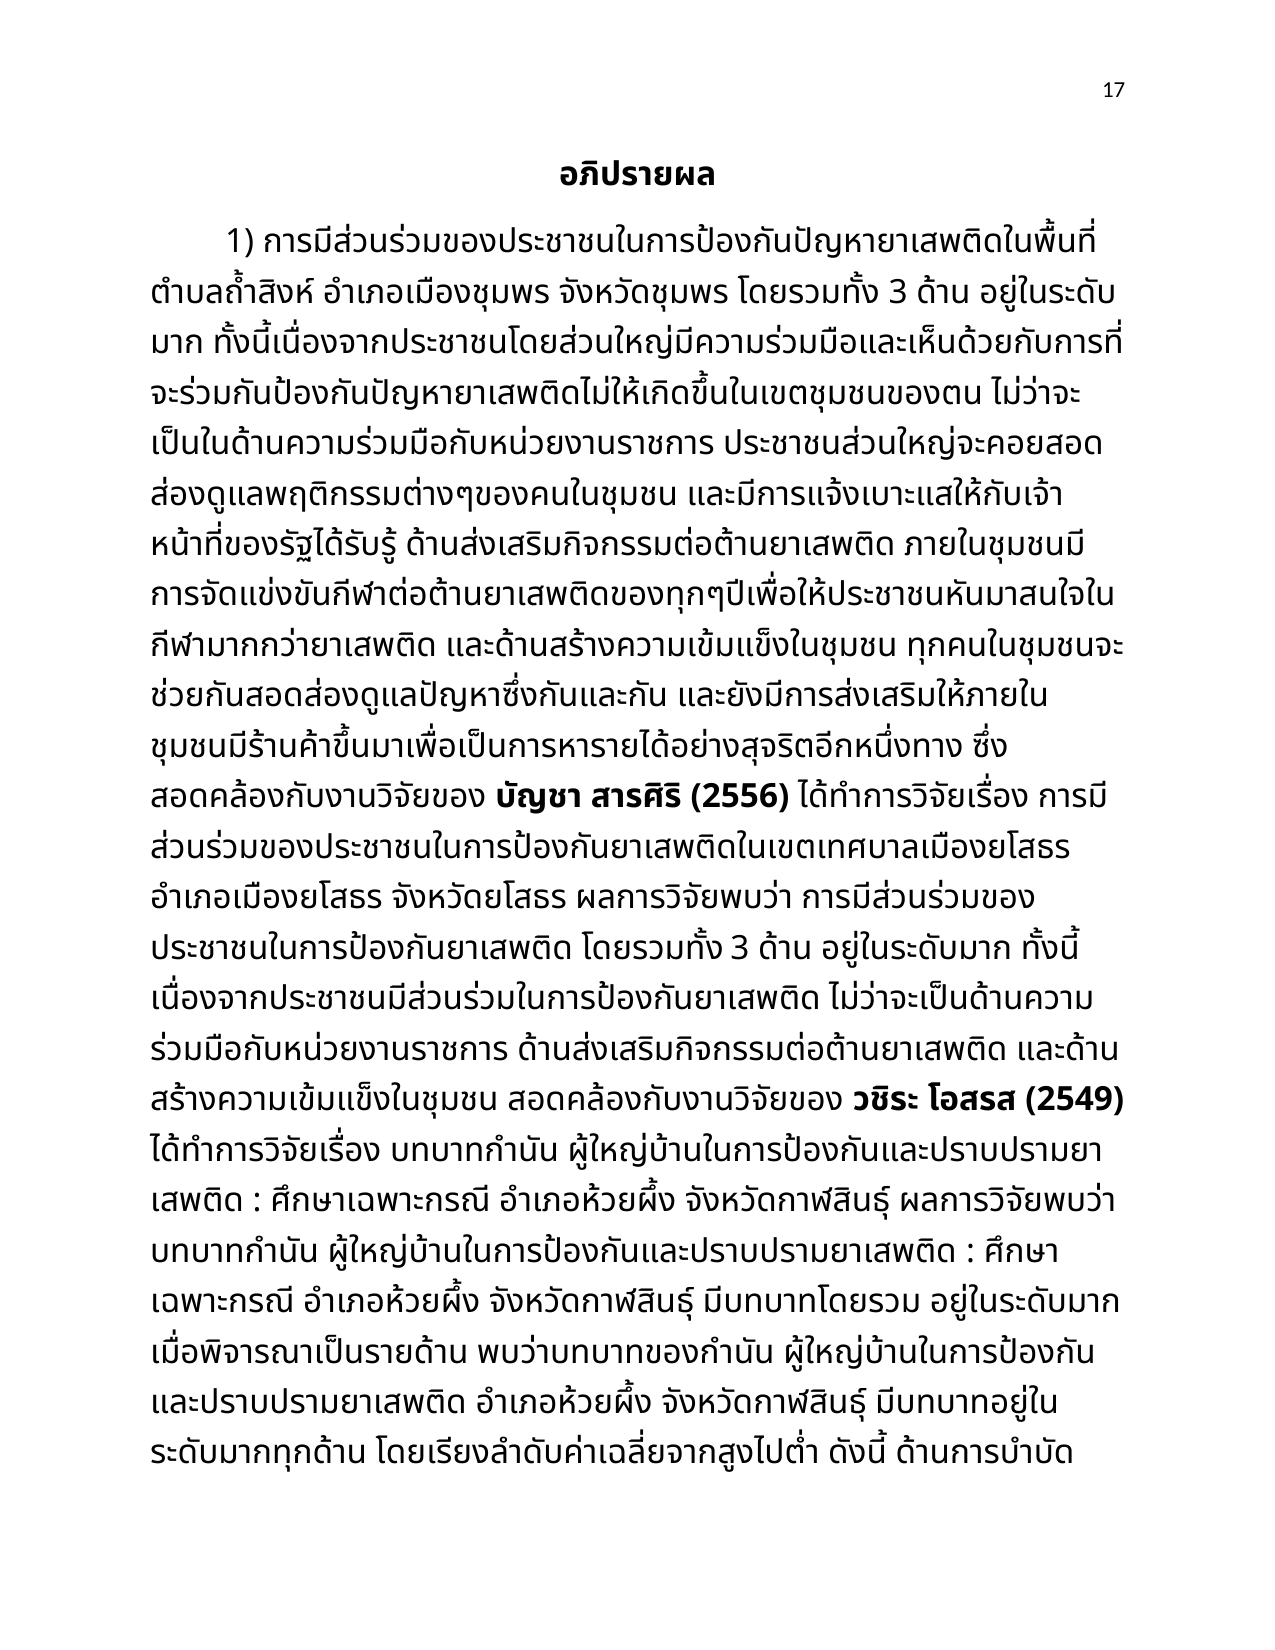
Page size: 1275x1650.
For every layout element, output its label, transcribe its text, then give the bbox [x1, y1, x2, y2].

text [150, 217, 1125, 1479]
text อภิปรายผล [150, 150, 1125, 200]
